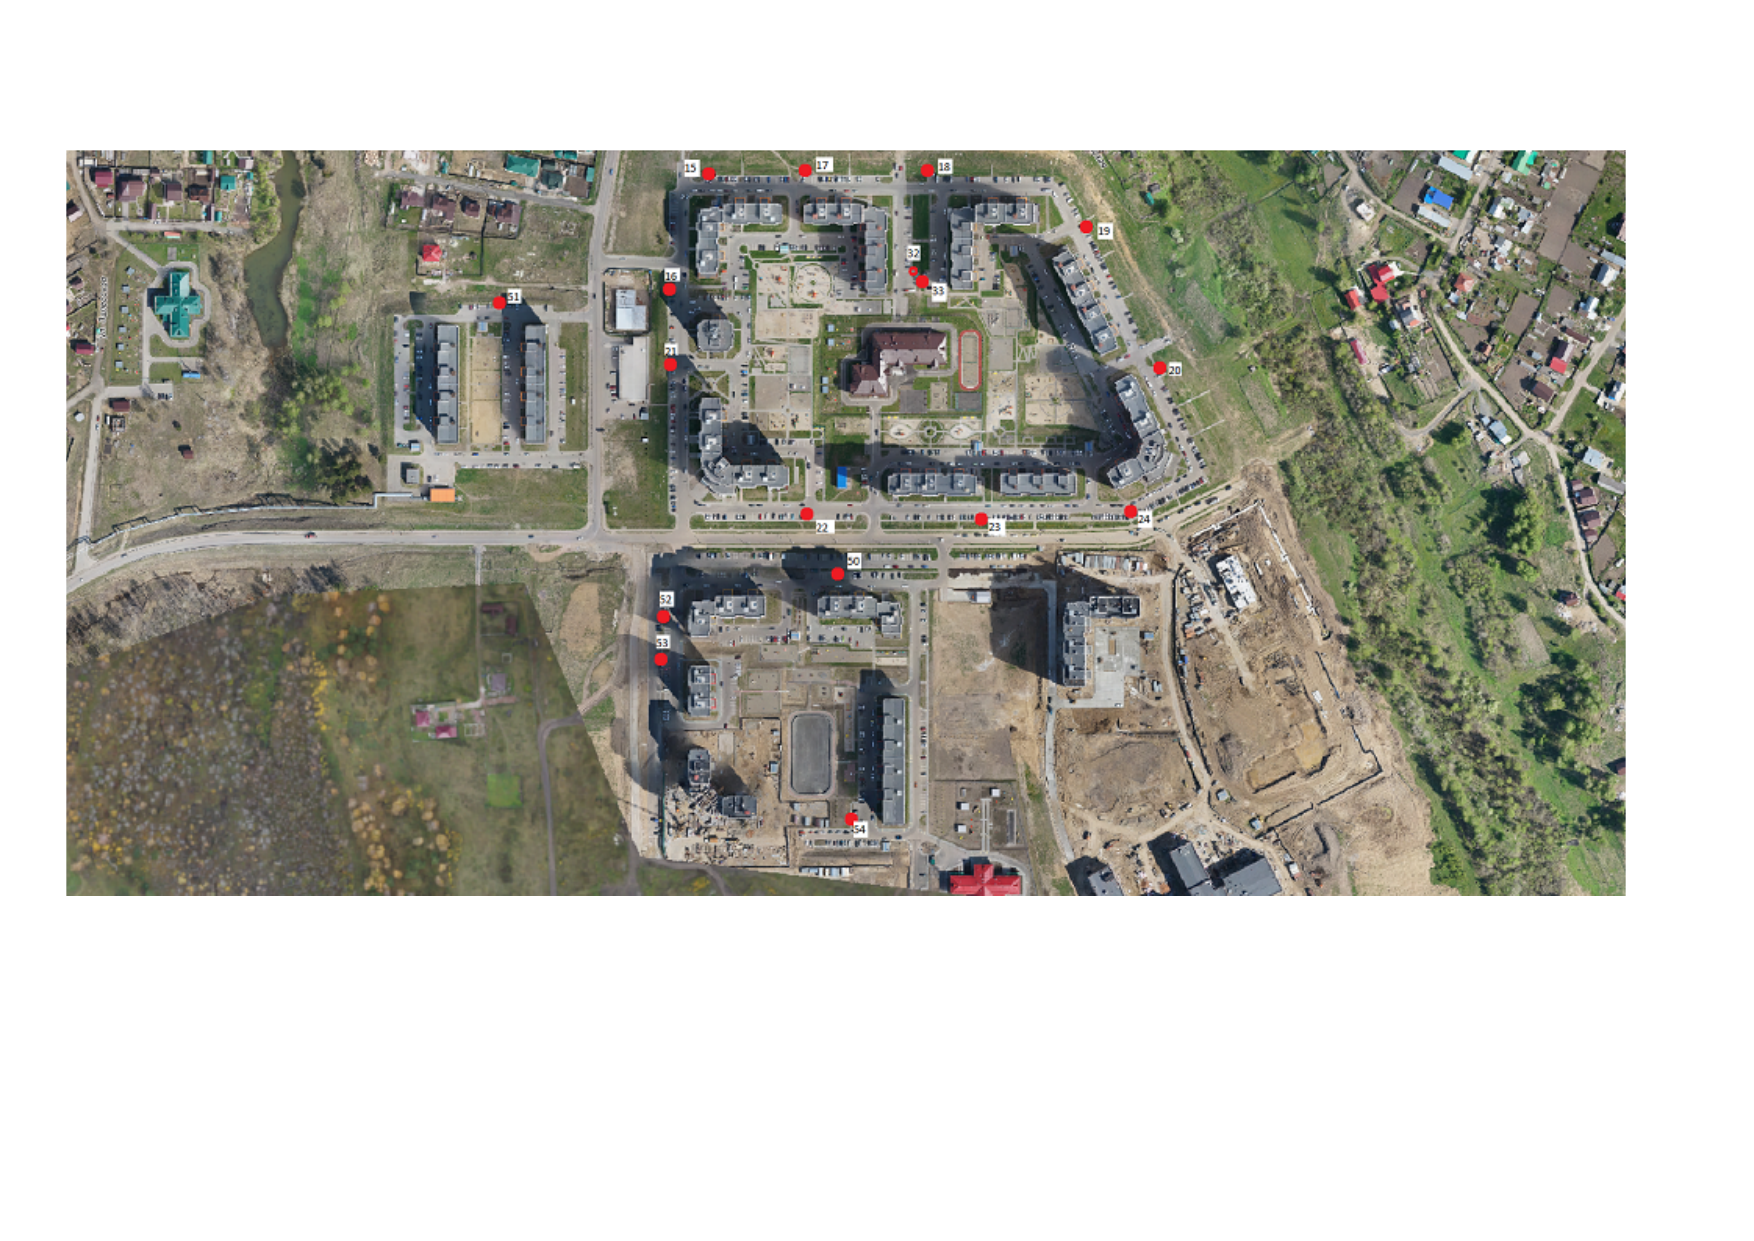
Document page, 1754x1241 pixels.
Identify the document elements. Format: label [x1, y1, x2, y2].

picture [66, 150, 1626, 896]
